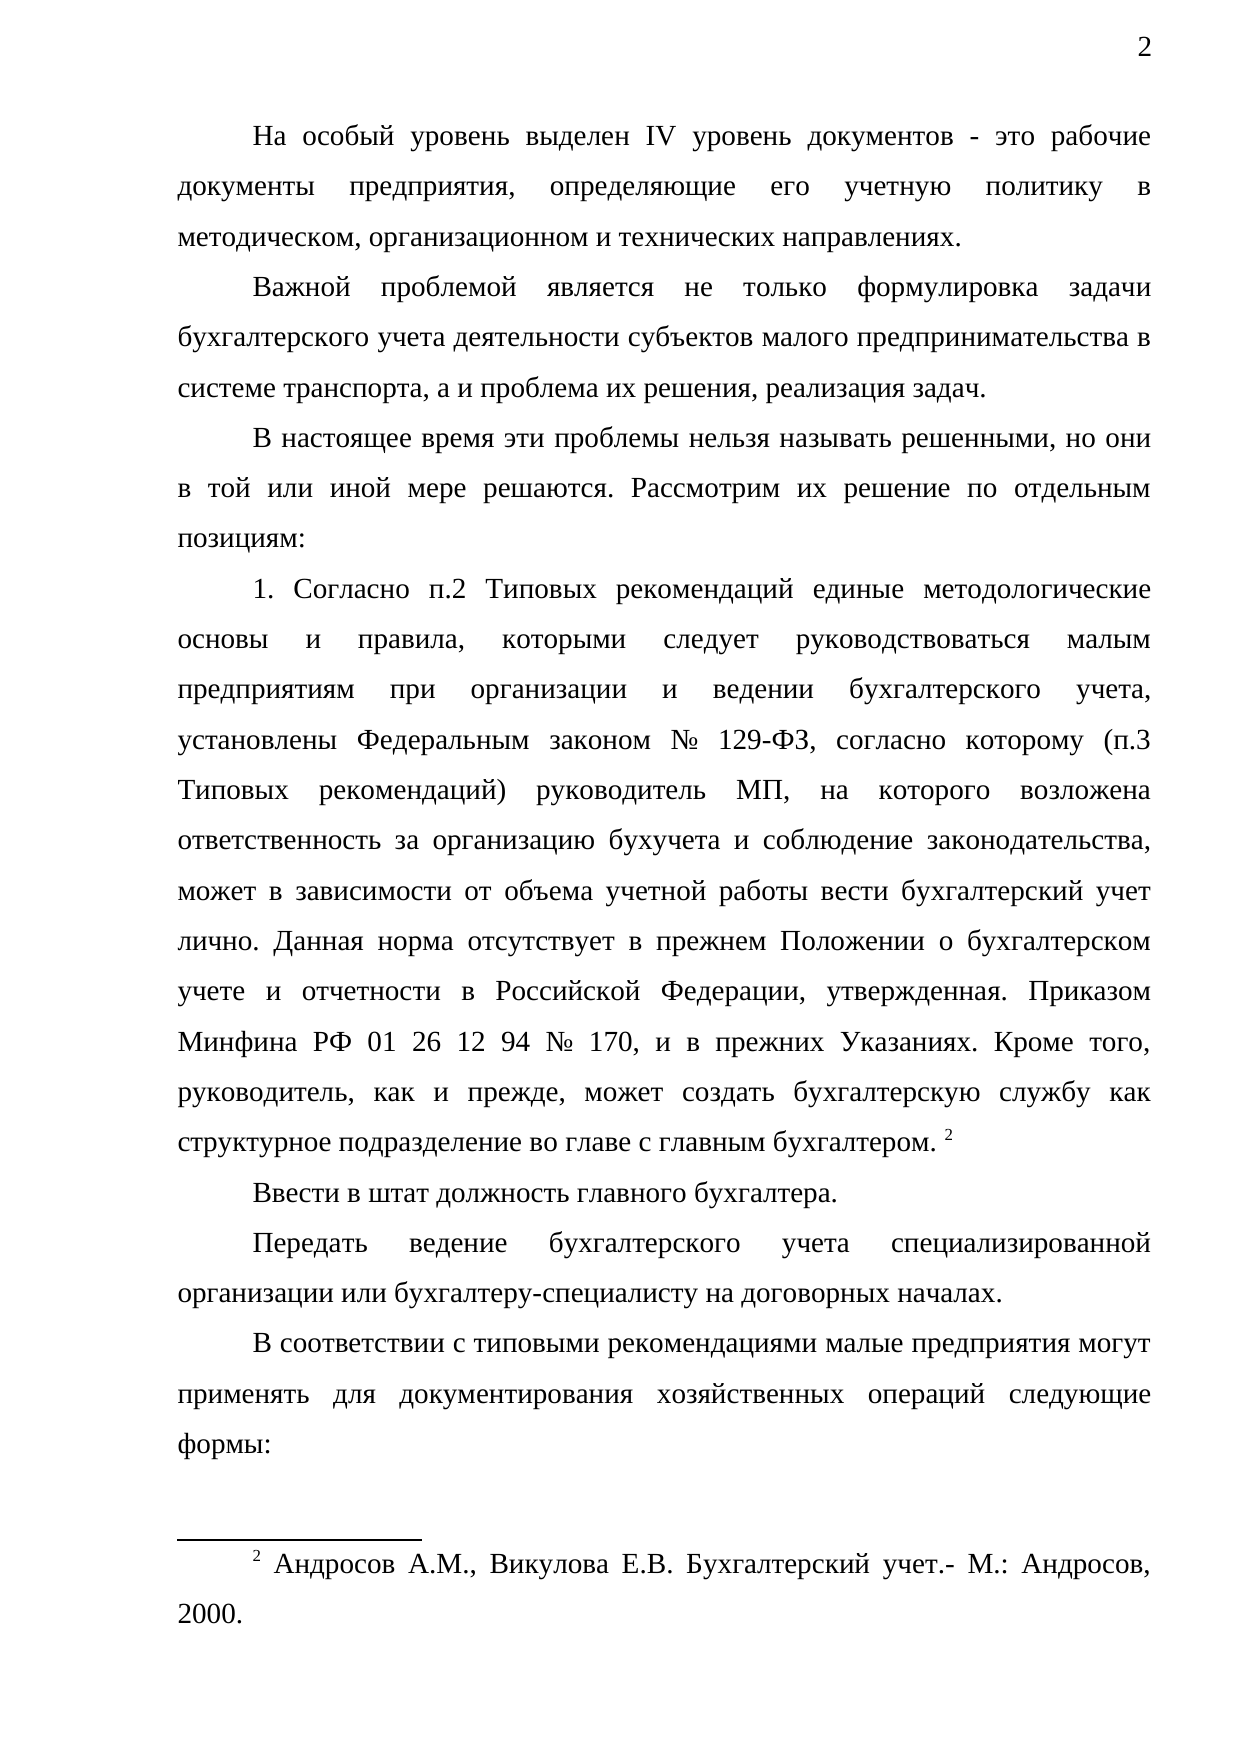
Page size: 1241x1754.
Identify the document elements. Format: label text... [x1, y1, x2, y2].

text В настоящее время эти проблемы нельзя называть решенными, но они в той или иной мере решаются. Рассмотрим их решение по отдельным позициям: [177, 420, 1152, 554]
text На особый уровень выделен IV уровень документов - это рабочие документы предприятия, определяющие его учетную политику в методическом, организационном и технических направлениях. [177, 118, 1152, 252]
text Ввести в штат должность главного бухгалтера. [177, 1175, 1152, 1208]
text Передать ведение бухгалтерского учета специализированной организации или бухгалтеру-специалисту на договорных началах. [177, 1225, 1152, 1309]
text Важной проблемой является не только формулировка задачи бухгалтерского учета деятельности субъектов малого предпринимательства в системе транспорта, а и проблема их решения, реализация задач. [177, 269, 1152, 403]
text 1. Согласно п.2 Типовых рекомендаций единые методологические основы и правила, которыми следует руководствоваться малым предприятиям при организации и ведении бухгалтерского учета, установлены Федеральным законом № 129-ФЗ, согласно которому (п.3 Типовых рекомендаций) руководитель МП, на которого возложена ответственность за организацию бухучета и соблюдение законодательства, может в зависимости от объема учетной работы вести бухгалтерский учет лично. Данная норма отсутствует в прежнем Положении о бухгалтерском учете и отчетности в Российской Федерации, утвержденная. Приказом Минфина РФ 01 26 12 94 № 170, и в прежних Указаниях. Кроме того, руководитель, как и прежде, может создать бухгалтерскую службу как структурное подразделение во главе с главным бухгалтером. [177, 571, 1152, 1158]
text В соответствии с типовыми рекомендациями малые предприятия могут применять для документирования хозяйственных операций следующие формы: [177, 1326, 1152, 1460]
